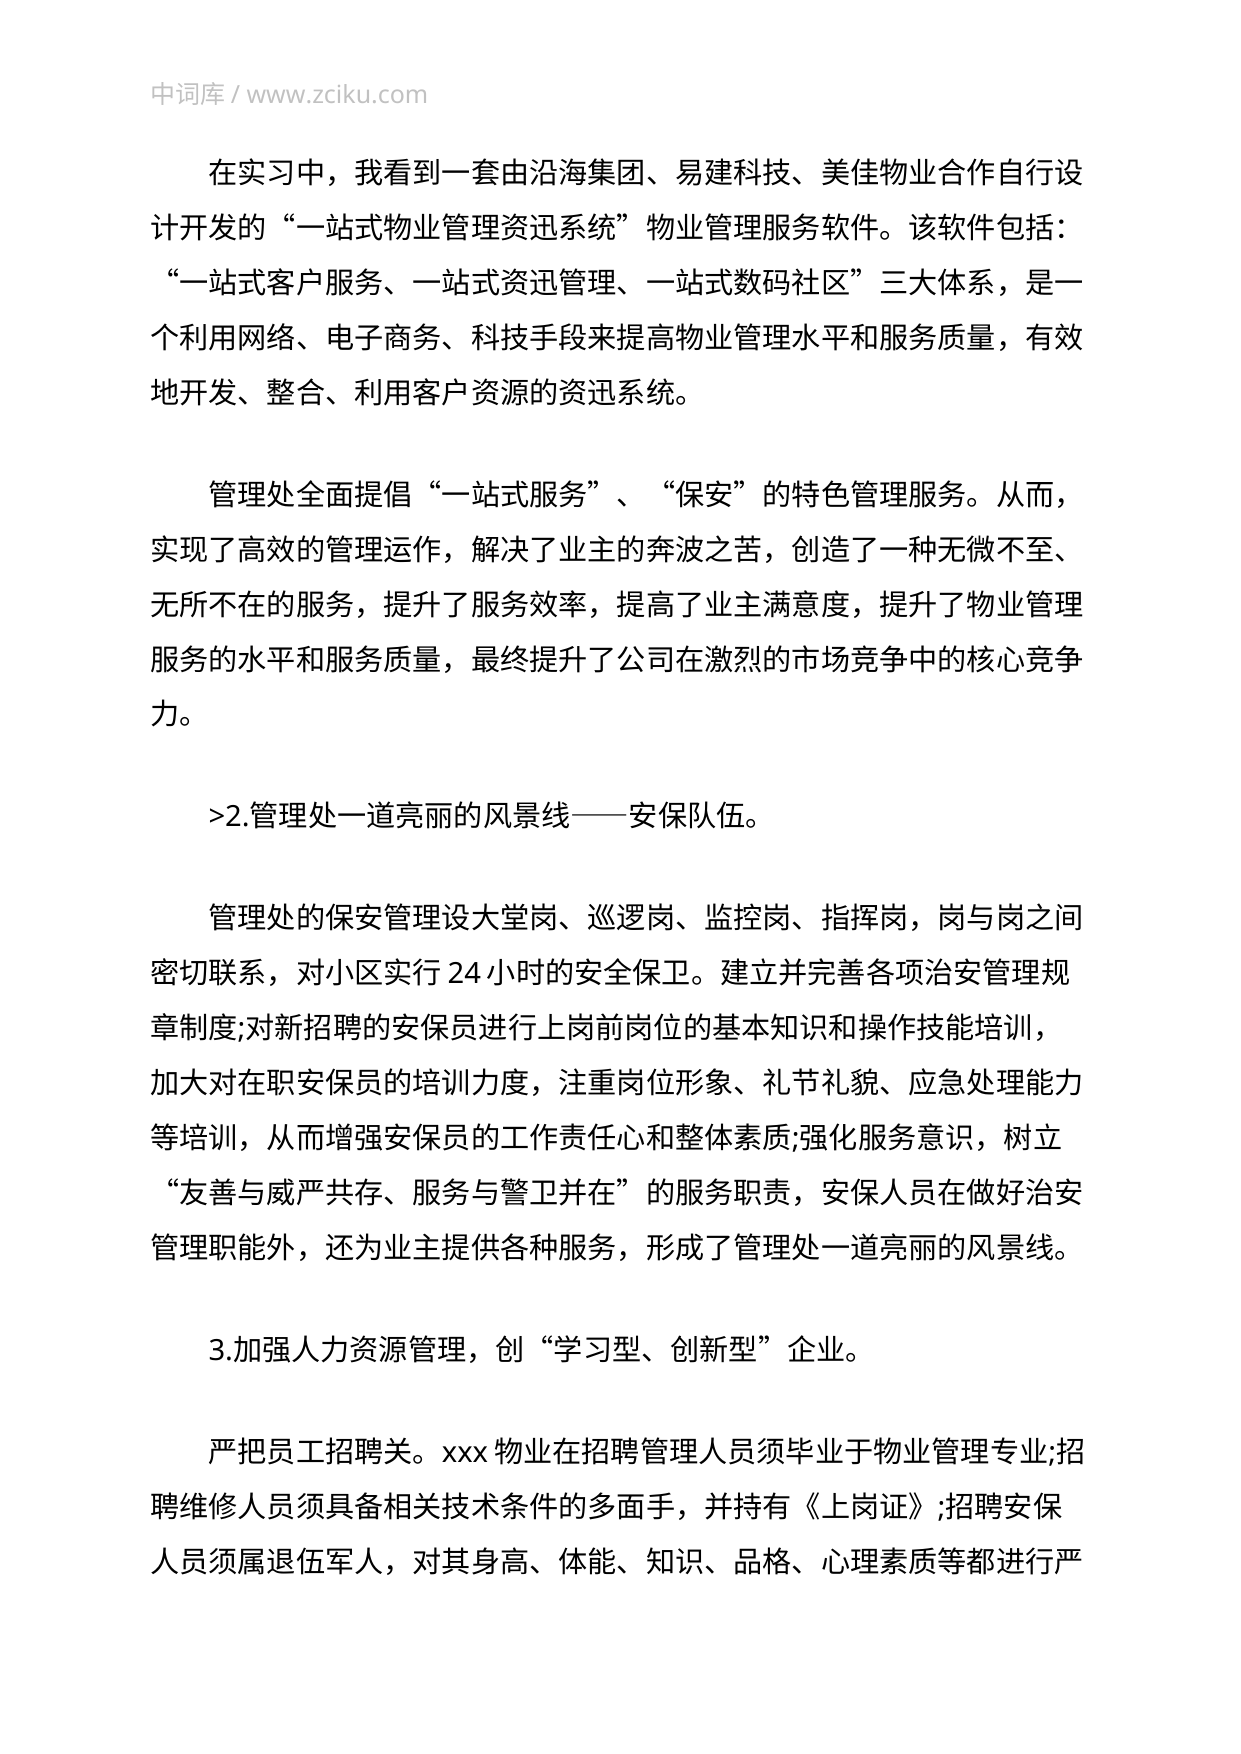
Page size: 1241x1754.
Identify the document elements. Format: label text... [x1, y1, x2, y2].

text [150, 1428, 1090, 1580]
text 3.加强人力资源管理，创“学习型、创新型”企业。 [150, 1326, 1090, 1368]
text 在实习中，我看到一套由沿海集团、易建科技、美佳物业合作自行设计开发的“一站式物业管理资迅系统”物业管理服务软件。该软件包括：“一站式客户服务、一站式资迅管理、一站式数码社区”三大体系，是一个利用网络、电子商务、科技手段来提高物业管理水平和服务质量，有效地开发、整合、利用客户资源的资迅系统。 [150, 150, 1090, 412]
text >2.管理处一道亮丽的风景线——安保队伍。 [150, 793, 1090, 835]
text 管理处全面提倡“一站式服务”、“保安”的特色管理服务。从而，实现了高效的管理运作，解决了业主的奔波之苦，创造了一种无微不至、无所不在的服务，提升了服务效率，提高了业主满意度，提升了物业管理服务的水平和服务质量，最终提升了公司在激烈的市场竞争中的核心竞争力。 [150, 471, 1090, 733]
text 管理处的保安管理设大堂岗、巡逻岗、监控岗、指挥岗，岗与岗之间密切联系，对小区实行24小时的安全保卫。建立并完善各项治安管理规章制度;对新招聘的安保员进行上岗前岗位的基本知识和操作技能培训，加大对在职安保员的培训力度，注重岗位形象、礼节礼貌、应急处理能力等培训，从而增强安保员的工作责任心和整体素质;强化服务意识，树立“友善与威严共存、服务与警卫并在”的服务职责，安保人员在做好治安管理职能外，还为业主提供各种服务，形成了管理处一道亮丽的风景线。 [150, 895, 1090, 1267]
